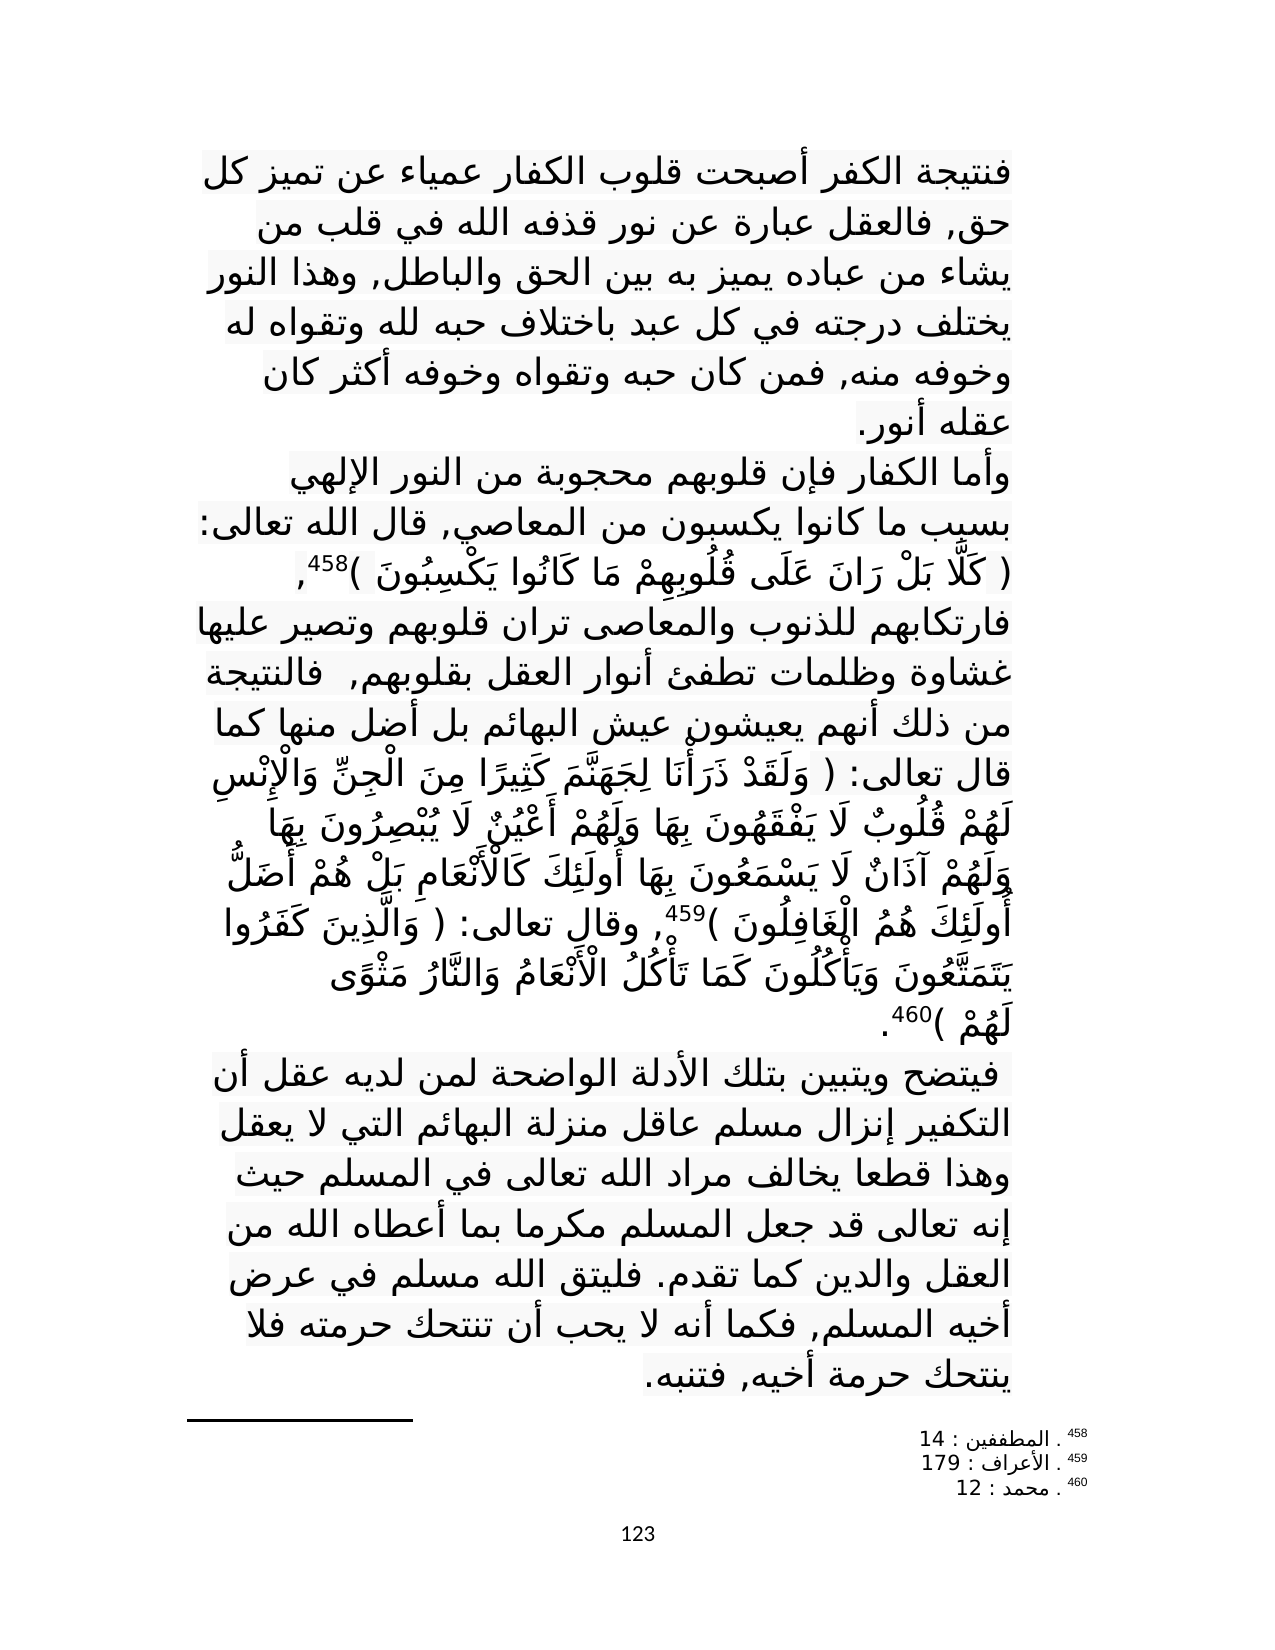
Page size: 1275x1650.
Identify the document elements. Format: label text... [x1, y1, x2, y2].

list فنتيجة الكفر أصبحت قلوب الكفار عمياء عن تميز كل حق, فالعقل عبارة عن نور قذفه الله في قلب من يشاء من عباده يميز به بين الحق والباطل, وهذا النور يختلف درجته في كل عبد باختلاف حبه لله وتقواه له وخوفه منه, فمن كان حبه وتقواه وخوفه أكثر كان عقله أنور. [187, 150, 1012, 444]
list فيتضح ويتبين بتلك الأدلة الواضحة لمن لديه عقل أن التكفير إنزال مسلم عاقل منزلة البهائم التي لا يعقل وهذا قطعا يخالف مراد الله تعالى في المسلم حيث إنه تعالى قد جعل المسلم مكرما بما أعطاه الله من العقل والدين كما تقدم. فليتق الله مسلم في عرض أخيه المسلم, فكما أنه لا يحب أن تنتحك حرمته فلا ينتحك حرمة أخيه, فتنبه. [187, 1052, 1012, 1396]
list وأما الكفار فإن قلوبهم محجوبة من النور الإلهي بسبب ما كانوا يكسبون من المعاصي, قال الله تعالى: ( كَلَّا بَلْ رَانَ عَلَى قُلُوبِهِمْ مَا كَانُوا يَكْسِبُونَ ), فارتكابهم للذنوب والمعاصى تران قلوبهم وتصير عليها غشاوة وظلمات تطفئ أنوار العقل بقلوبهم, فالنتيجة من ذلك أنهم يعيشون عيش البهائم بل أضل منها كما قال تعالى: ( وَلَقَدْ ذَرَأْنَا لِجَهَنَّمَ كَثِيرًا مِنَ الْجِنِّ وَالْإِنْسِ لَهُمْ قُلُوبٌ لَا يَفْقَهُونَ بِهَا وَلَهُمْ أَعْيُنٌ لَا يُبْصِرُونَ بِهَا وَلَهُمْ آذَانٌ لَا يَسْمَعُونَ بِهَا أُولَئِكَ كَالْأَنْعَامِ بَلْ هُمْ أَضَلُّ أُولَئِكَ هُمُ الْغَافِلُونَ ), وقال تعالى: ( وَالَّذِينَ كَفَرُوا يَتَمَتَّعُونَ وَيَأْكُلُونَ كَمَا تَأْكُلُ الْأَنْعَامُ وَالنَّارُ مَثْوًى لَهُمْ ). [187, 451, 1012, 1045]
